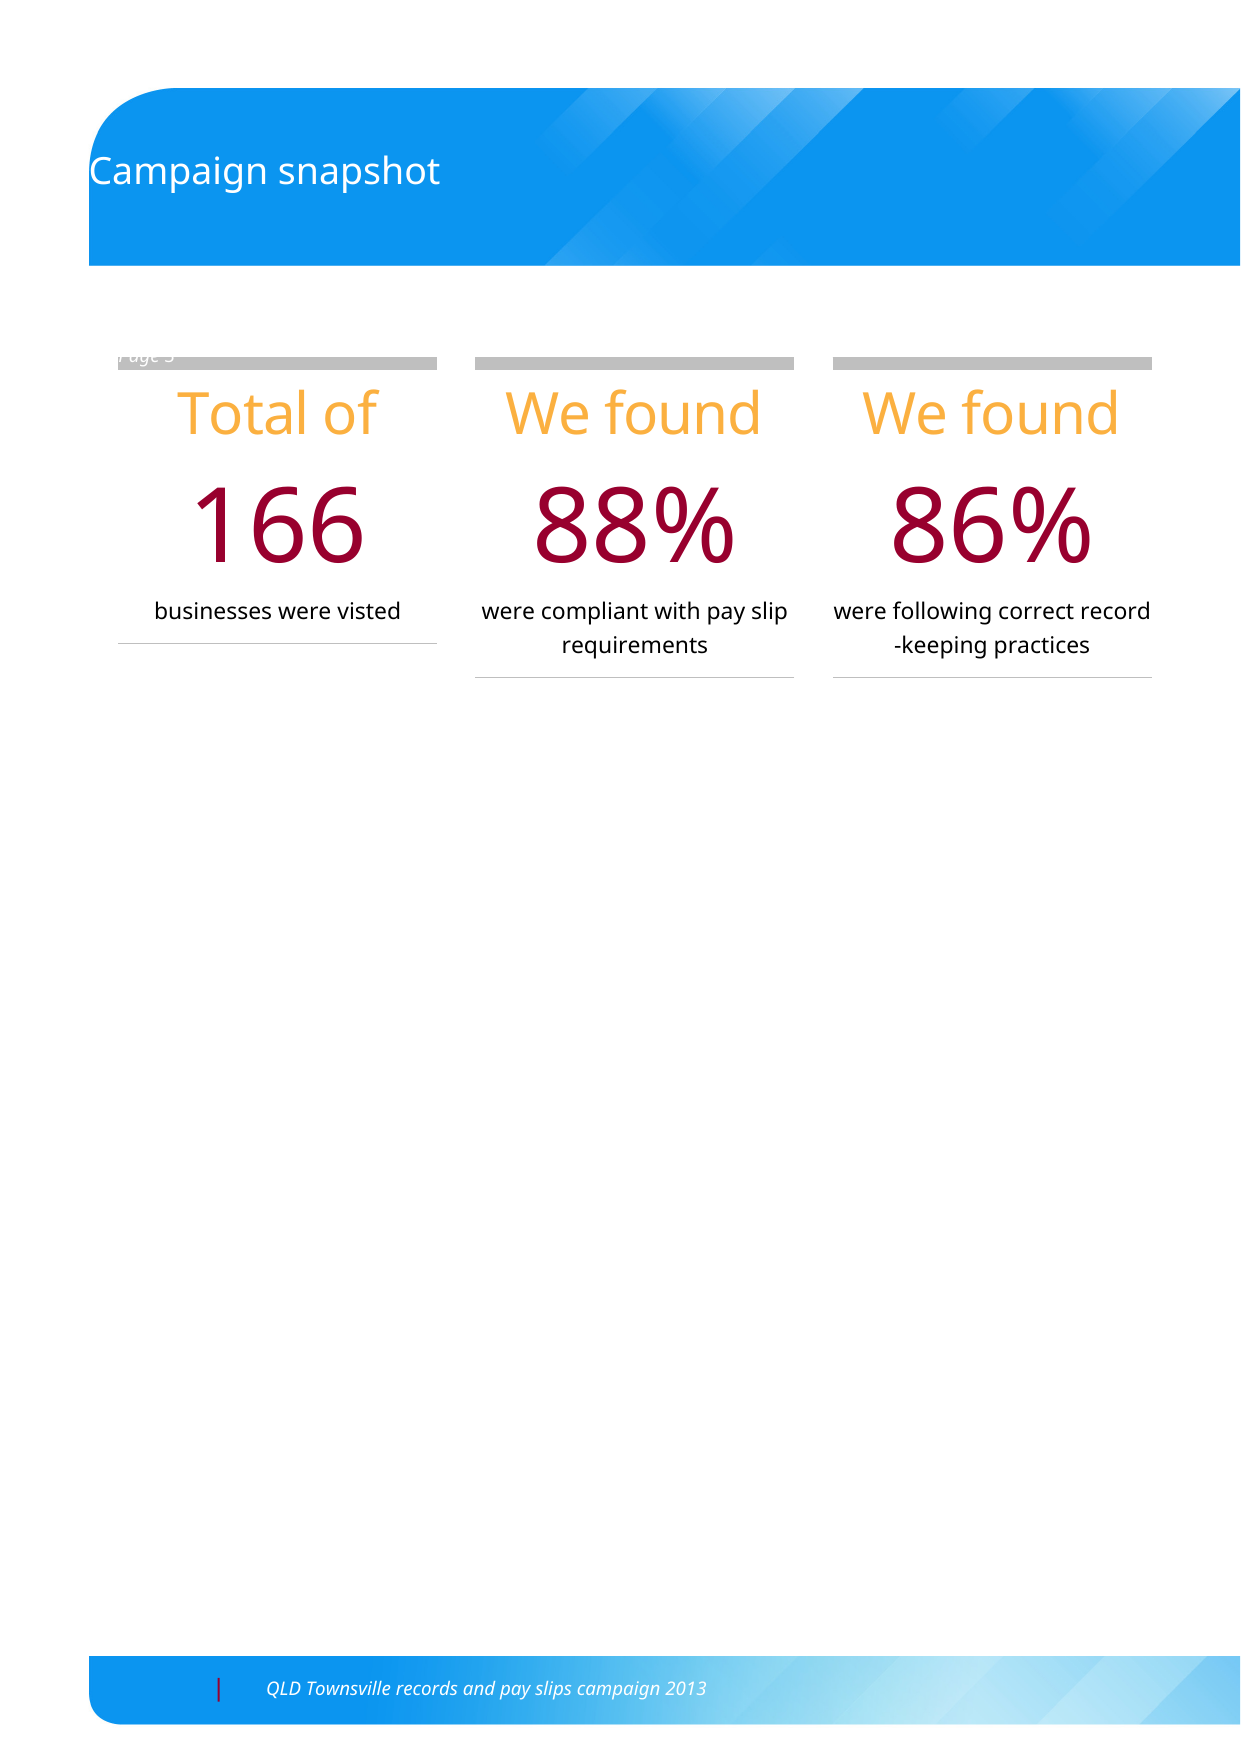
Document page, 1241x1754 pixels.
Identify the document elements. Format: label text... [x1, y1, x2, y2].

text businesses were visted [118, 593, 437, 643]
text were compliant with pay slip requirements [475, 593, 794, 677]
text 86% [832, 451, 1152, 593]
text Total of [118, 370, 437, 451]
picture [0, 1656, 1241, 1754]
text We found [475, 370, 794, 451]
text 88% [475, 451, 794, 593]
text We found [832, 358, 1152, 451]
picture [0, 0, 1241, 266]
text 166 [118, 451, 437, 593]
text were following correct record -keeping practices [832, 593, 1152, 677]
subtitle Campaign snapshot [88, 151, 1240, 192]
